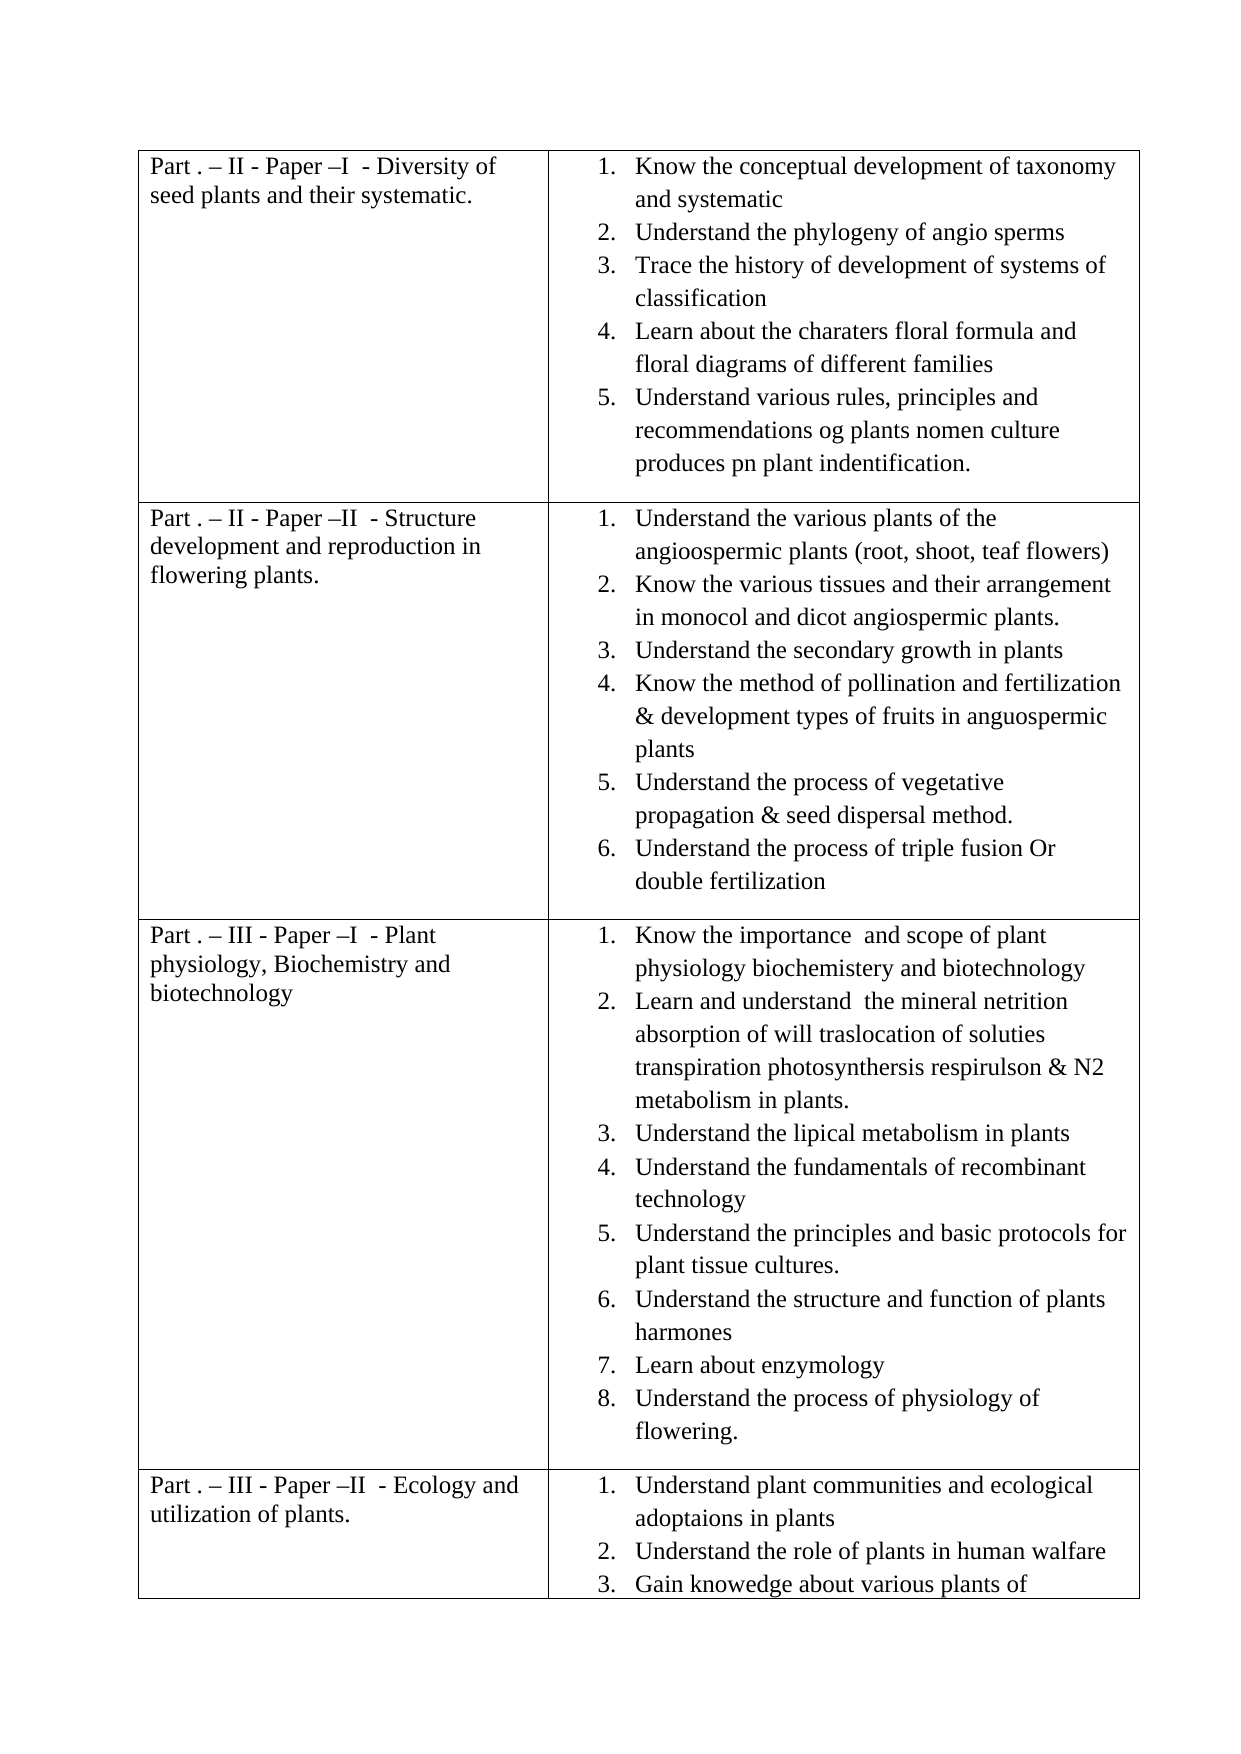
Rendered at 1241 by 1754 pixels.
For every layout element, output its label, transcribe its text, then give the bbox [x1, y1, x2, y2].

table_cell Part . – III - Paper –I - Plant physiology, Biochemistry and biotechnology [139, 920, 548, 1469]
table_cell Know the importance and scope of plant physiology biochemistery and biotechnology Learn and understand the mineral netrition absorption of will traslocation of soluties transpiration photosynthersis respirulson & N2 metabolism in plants. Understand the lipical metabolism in plants Understand the fundamentals of recombinant technology Understand the principles and basic protocols for plant tissue cultures. Understand the structure and function of plants harmones Learn about enzymology Understand the process of physiology of flowering. [549, 920, 1139, 1469]
table_cell Understand the various plants of the angioospermic plants (root, shoot, teaf flowers) Know the various tissues and their arrangement in monocol and dicot angiospermic plants. Understand the secondary growth in plants Know the method of pollination and fertilization & development types of fruits in anguospermic plants Understand the process of vegetative propagation & seed dispersal method. Understand the process of triple fusion Or double fertilization [549, 503, 1139, 919]
table_cell Part . – II - Paper –II - Structure development and reproduction in flowering plants. [139, 503, 548, 919]
table_cell Part . – II - Paper –I - Diversity of seed plants and their systematic. [139, 151, 548, 502]
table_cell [549, 1470, 1139, 1598]
table_cell Know the conceptual development of taxonomy and systematic Understand the phylogeny of angio sperms Trace the history of development of systems of classification Learn about the charaters floral formula and floral diagrams of different families Understand various rules, principles and recommendations og plants nomen culture produces pn plant indentification. [549, 151, 1139, 502]
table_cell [139, 1470, 548, 1598]
